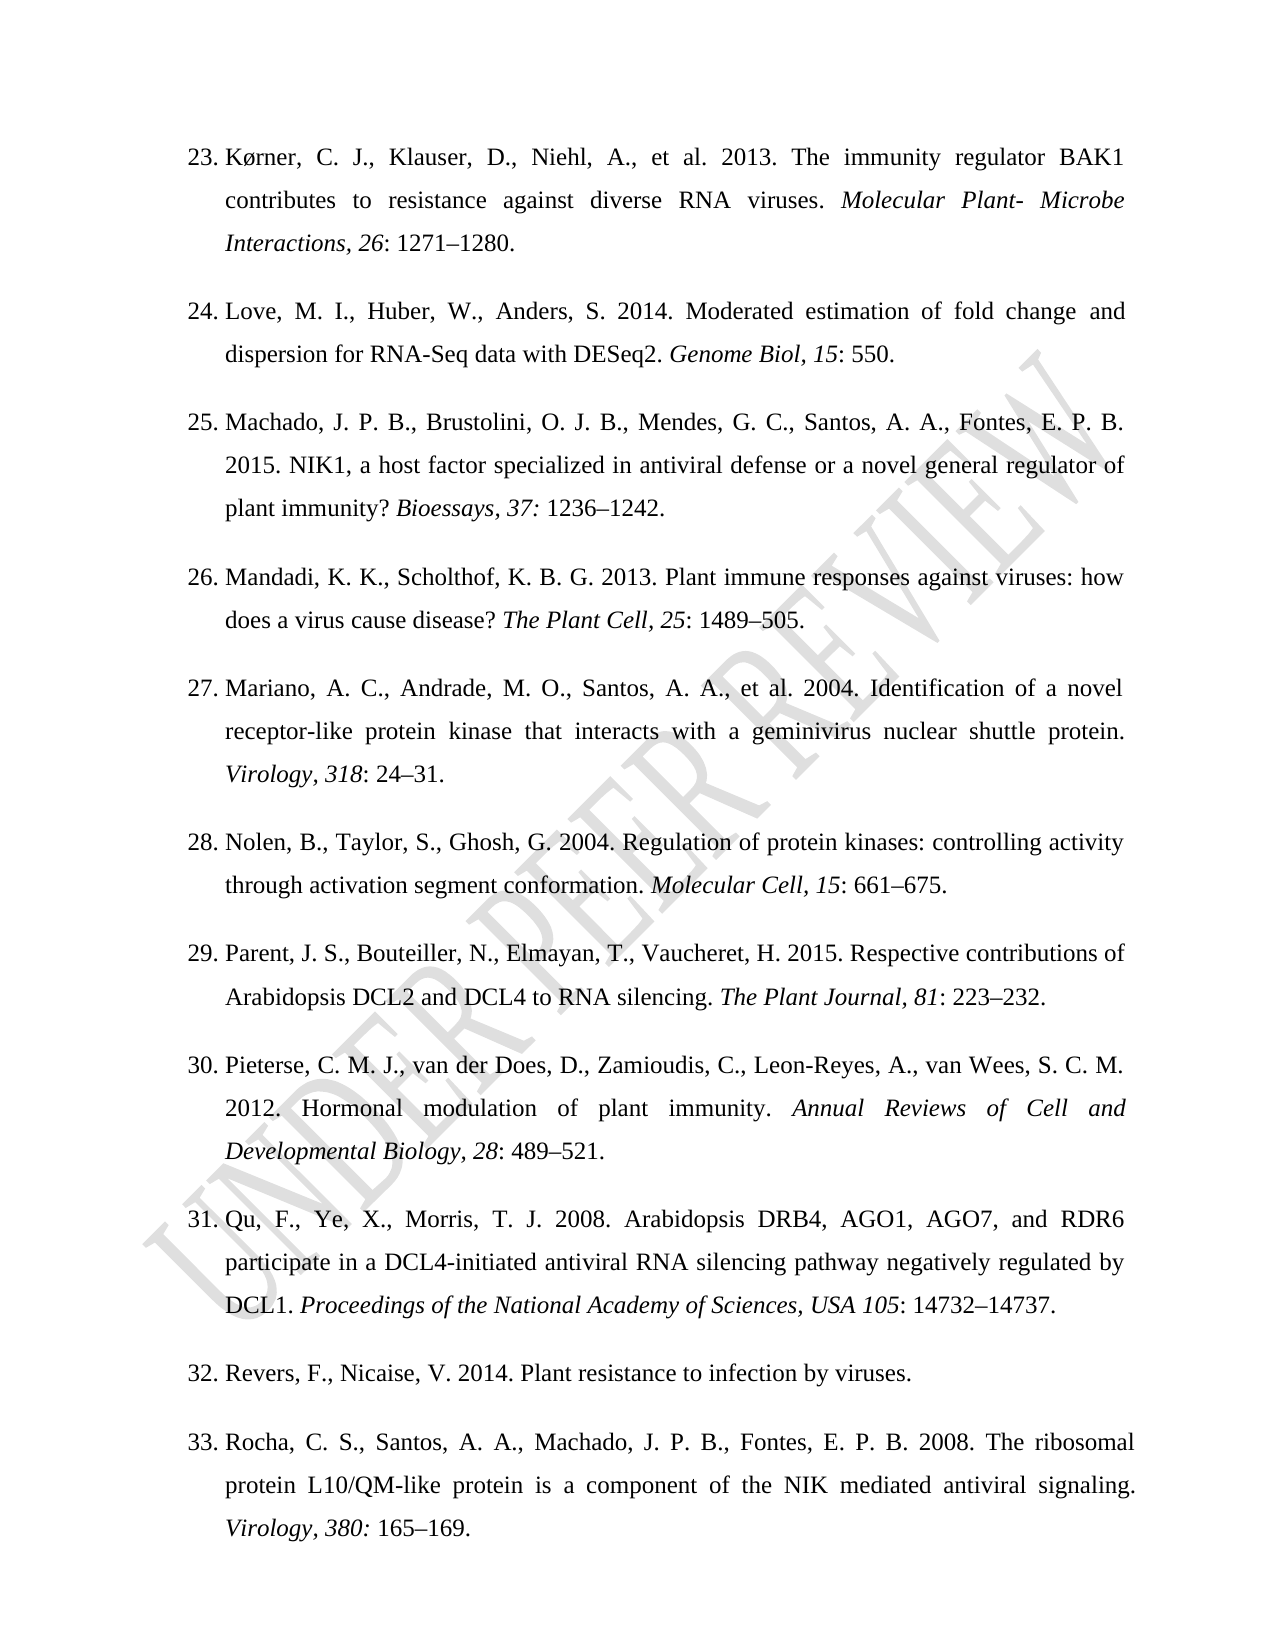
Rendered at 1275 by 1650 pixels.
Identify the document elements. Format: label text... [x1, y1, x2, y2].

list Love, M. I., Huber, W., Anders, S. 2014. Moderated estimation of fold change and dispersion for RNA-Seq data with DESeq2. Genome Biol, 15: 550. [187, 296, 1125, 368]
list Mariano, A. C., Andrade, M. O., Santos, A. A., et al. 2004. Identification of a novel receptor-like protein kinase that interacts with a geminivirus nuclear shuttle protein. Virology, 318: 24–31. [187, 673, 1125, 788]
list Rocha, C. S., Santos, A. A., Machado, J. P. B., Fontes, E. P. B. 2008. The ribosomal protein L10/QM-like protein is a component of the NIK mediated antiviral signaling. Virology, 380: 165–169. [187, 1427, 1137, 1542]
list Mandadi, K. K., Scholthof, K. B. G. 2013. Plant immune responses against viruses: how does a virus cause disease? The Plant Cell, 25: 1489–505. [187, 562, 1125, 633]
list Qu, F., Ye, X., Morris, T. J. 2008. Arabidopsis DRB4, AGO1, AGO7, and RDR6 participate in a DCL4-initiated antiviral RNA silencing pathway negatively regulated by DCL1. Proceedings of the National Academy of Sciences, USA 105: 14732–14737. [187, 1204, 1125, 1319]
list Pieterse, C. M. J., van der Does, D., Zamioudis, C., Leon-Reyes, A., van Wees, S. C. M. 2012. Hormonal modulation of plant immunity. Annual Reviews of Cell and Developmental Biology, 28: 489–521. [187, 1050, 1126, 1165]
list Revers, F., Nicaise, V. 2014. Plant resistance to infection by viruses. [187, 1358, 1137, 1387]
list Kørner, C. J., Klauser, D., Niehl, A., et al. 2013. The immunity regulator BAK1 contributes to resistance against diverse RNA viruses. Molecular Plant- Microbe Interactions, 26: 1271–1280. [187, 142, 1125, 257]
list Nolen, B., Taylor, S., Ghosh, G. 2004. Regulation of protein kinases: controlling activity through activation segment conformation. Molecular Cell, 15: 661–675. [187, 827, 1125, 899]
list Parent, J. S., Bouteiller, N., Elmayan, T., Vaucheret, H. 2015. Respective contributions of Arabidopsis DCL2 and DCL4 to RNA silencing. The Plant Journal, 81: 223–232. [187, 938, 1126, 1010]
list Machado, J. P. B., Brustolini, O. J. B., Mendes, G. C., Santos, A. A., Fontes, E. P. B. 2015. NIK1, a host factor specialized in antiviral defense or a novel general regulator of plant immunity? Bioessays, 37: 1236–1242. [187, 407, 1126, 522]
